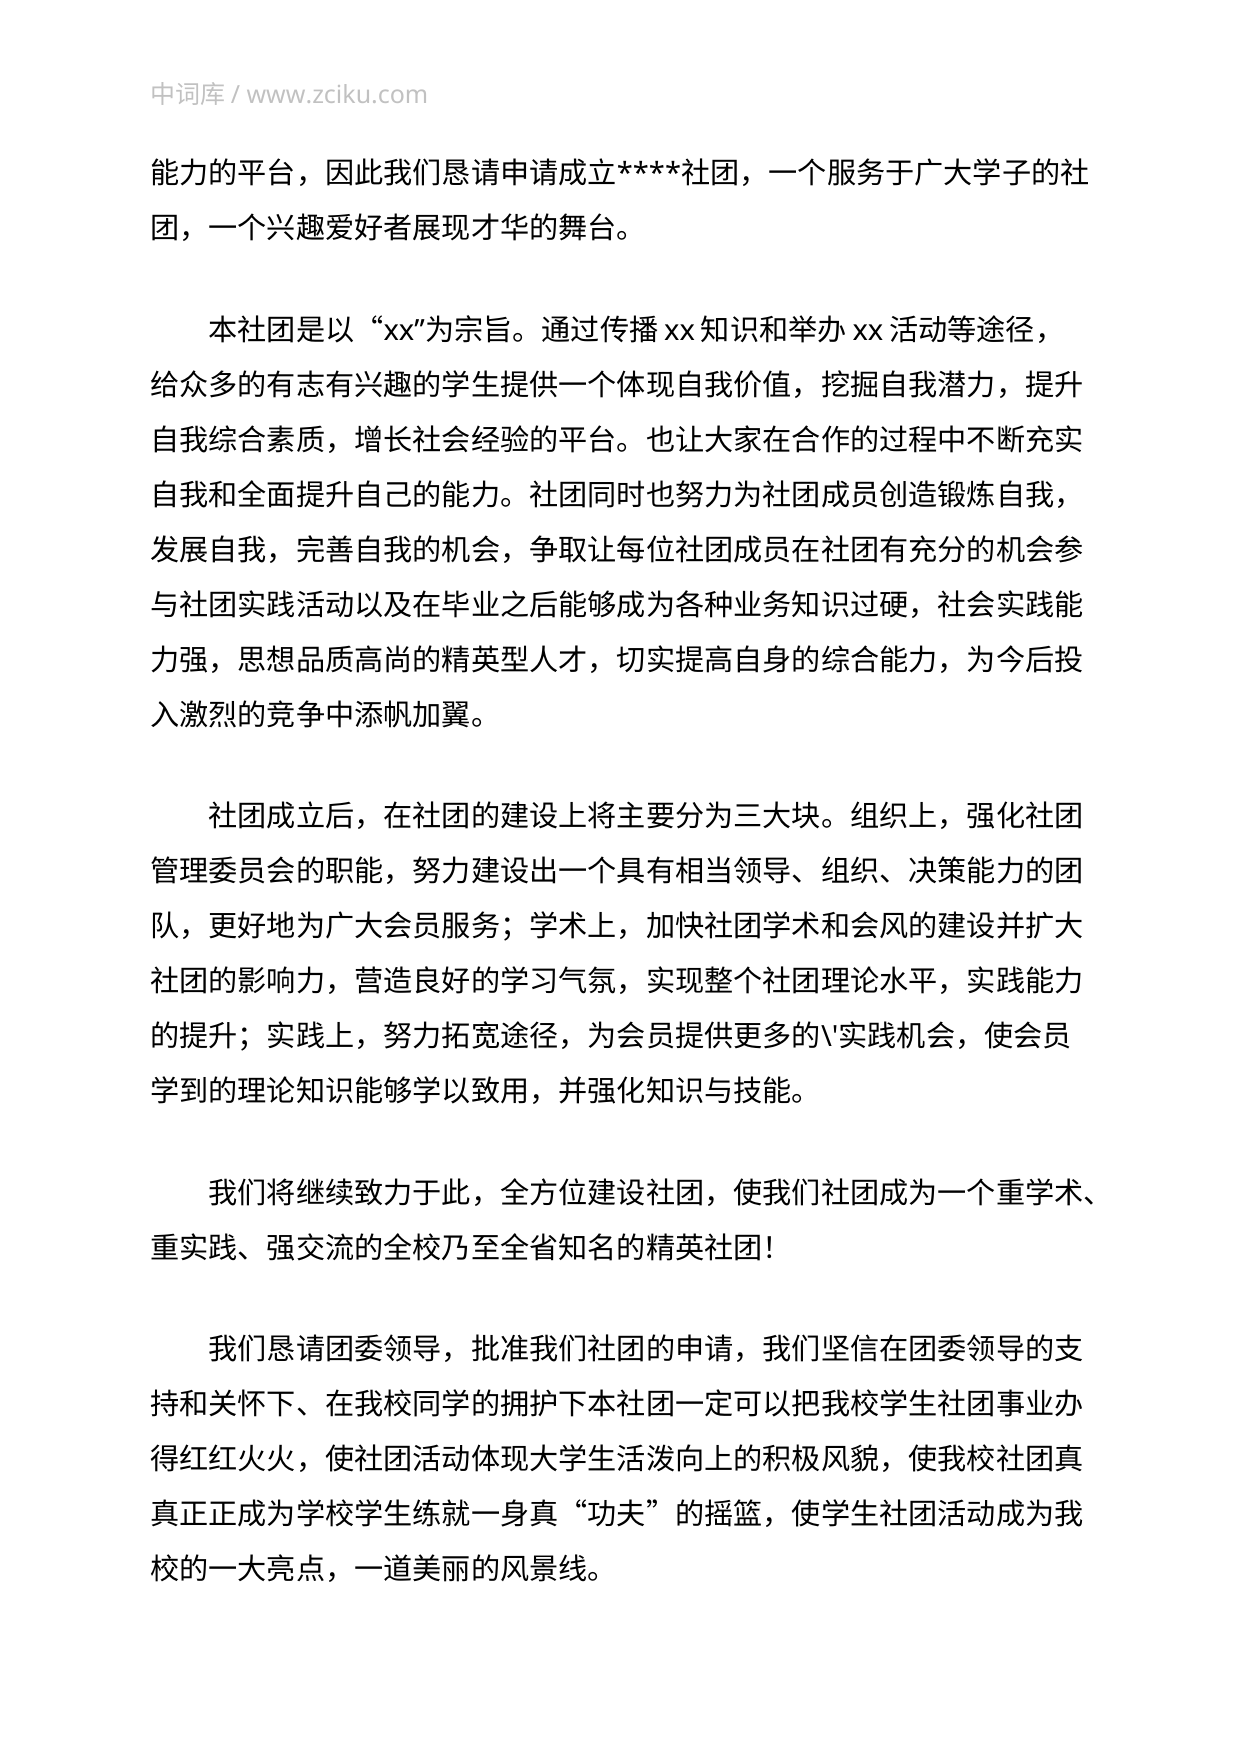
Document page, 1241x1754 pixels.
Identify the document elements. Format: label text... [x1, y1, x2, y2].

text 本社团是以“xx”为宗旨。通过传播xx知识和举办xx活动等途径，给众多的有志有兴趣的学生提供一个体现自我价值，挖掘自我潜力，提升自我综合素质，增长社会经验的平台。也让大家在合作的过程中不断充实自我和全面提升自己的能力。社团同时也努力为社团成员创造锻炼自我，发展自我，完善自我的机会，争取让每位社团成员在社团有充分的机会参与社团实践活动以及在毕业之后能够成为各种业务知识过硬，社会实践能力强，思想品质高尚的精英型人才，切实提高自身的综合能力，为今后投入激烈的竞争中添帆加翼。 [150, 307, 1090, 733]
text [150, 150, 1090, 247]
text 我们将继续致力于此，全方位建设社团，使我们社团成为一个重学术、重实践、强交流的全校乃至全省知名的精英社团！ [150, 1169, 1090, 1266]
text 社团成立后，在社团的建设上将主要分为三大块。组织上，强化社团管理委员会的职能，努力建设出一个具有相当领导、组织、决策能力的团队，更好地为广大会员服务；学术上，加快社团学术和会风的建设并扩大社团的影响力，营造良好的学习气氛，实现整个社团理论水平，实践能力的提升；实践上，努力拓宽途径，为会员提供更多的\'实践机会，使会员学到的理论知识能够学以致用，并强化知识与技能。 [150, 793, 1090, 1110]
text 我们恳请团委领导，批准我们社团的申请，我们坚信在团委领导的支持和关怀下、在我校同学的拥护下本社团一定可以把我校学生社团事业办得红红火火，使社团活动体现大学生活泼向上的积极风貌，使我校社团真真正正成为学校学生练就一身真“功夫”的摇篮，使学生社团活动成为我校的一大亮点，一道美丽的风景线。 [150, 1326, 1090, 1588]
